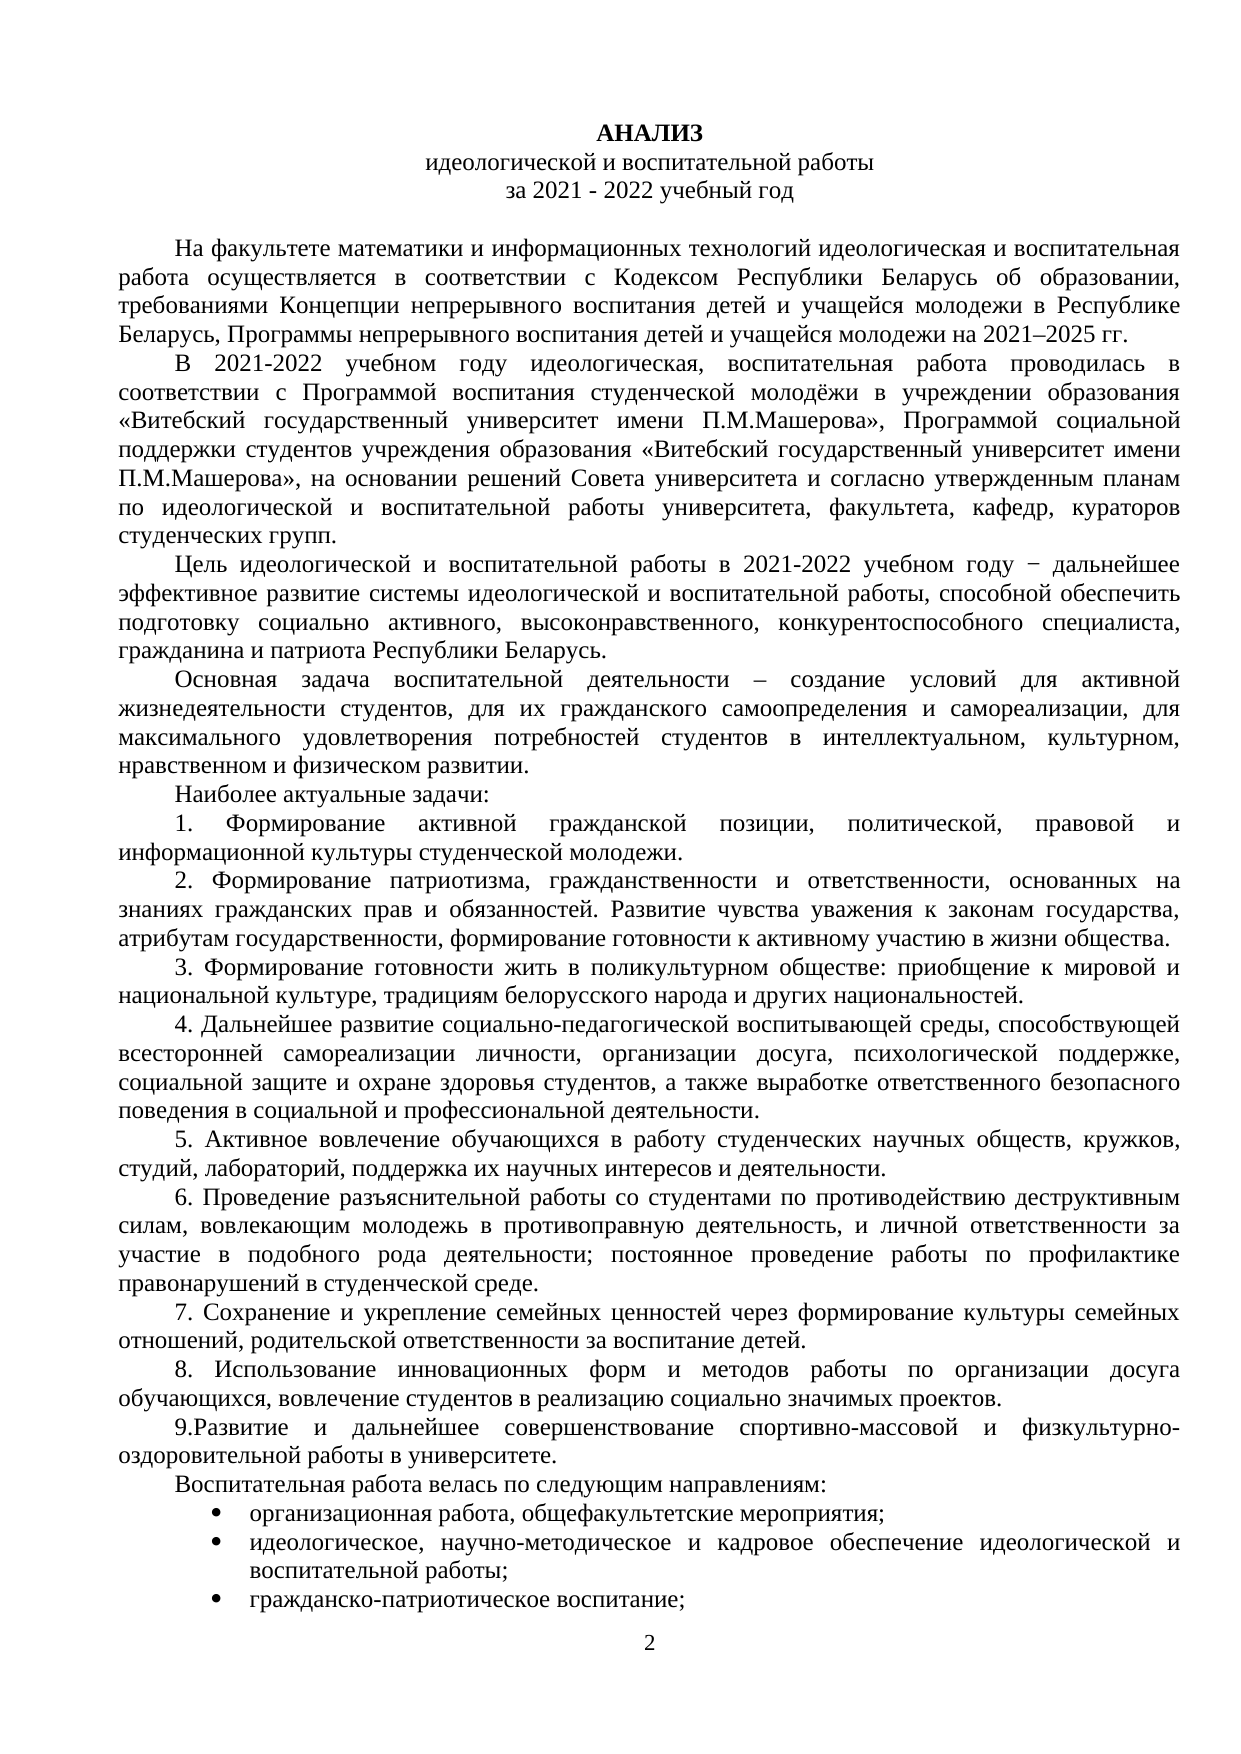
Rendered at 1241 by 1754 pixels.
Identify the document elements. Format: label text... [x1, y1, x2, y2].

list организационная работа, общефакультетские мероприятия; [212, 1498, 1181, 1527]
text идеологической и воспитательной работы [118, 147, 1181, 176]
text 1. Формирование активной гражданской позиции, политической, правовой и информационной культуры студенческой молодежи. [118, 808, 1181, 866]
text 2. Формирование патриотизма, гражданственности и ответственности, основанных на знаниях гражданских прав и обязанностей. Развитие чувства уважения к законам государства, атрибутам государственности, формирование готовности к активному участию в жизни общества. [118, 866, 1181, 952]
text 9.Развитие и дальнейшее совершенствование спортивно-массовой и физкультурно-оздоровительной работы в университете. [118, 1412, 1181, 1469]
text 7. Сохранение и укрепление семейных ценностей через формирование культуры семейных отношений, родительской ответственности за воспитание детей. [118, 1297, 1181, 1354]
text за 2021 - 2022 учебный год [118, 176, 1181, 204]
list гражданско-патриотическое воспитание; [212, 1584, 1181, 1613]
text Воспитательная работа велась по следующим направлениям: [118, 1469, 1181, 1498]
text Цель идеологической и воспитательной работы в 2021-2022 учебном году − дальнейшее эффективное развитие системы идеологической и воспитательной работы, способной обеспечить подготовку социально активного, высоконравственного, конкурентоспособного специалиста, гражданина и патриота Республики Беларусь. [118, 549, 1181, 664]
text 8. Использование инновационных форм и методов работы по организации досуга обучающихся, вовлечение студентов в реализацию социально значимых проектов. [118, 1354, 1181, 1412]
text На факультете математики и информационных технологий идеологическая и воспитательная работа осуществляется в соответствии с Кодексом Республики Беларусь об образовании, требованиями Концепции непрерывного воспитания детей и учащейся молодежи в Республике Беларусь, Программы непрерывного воспитания детей и учащейся молодежи на 2021–2025 гг. [118, 233, 1181, 348]
text 3. Формирование готовности жить в поликультурном обществе: приобщение к мировой и национальной культуре, традициям белорусского народа и других национальностей. [118, 952, 1181, 1009]
text Наиболее актуальные задачи: [118, 779, 1181, 808]
text 6. Проведение разъяснительной работы со студентами по противодействию деструктивным силам, вовлекающим молодежь в противоправную деятельность, и личной ответственности за участие в подобного рода деятельности; постоянное проведение работы по профилактике правонарушений в студенческой среде. [118, 1182, 1181, 1297]
text Основная задача воспитательной деятельности – создание условий для активной жизнедеятельности студентов, для их гражданского самоопределения и самореализации, для максимального удовлетворения потребностей студентов в интеллектуальном, культурном, нравственном и физическом развитии. [118, 664, 1181, 779]
text 5. Активное вовлечение обучающихся в работу студенческих научных обществ, кружков, студий, лабораторий, поддержка их научных интересов и деятельности. [118, 1124, 1181, 1182]
text АНАЛИЗ [118, 118, 1181, 147]
text В 2021-2022 учебном году идеологическая, воспитательная работа проводилась в соответствии с Программой воспитания студенческой молодёжи в учреждении образования «Витебский государственный университет имени П.М.Машерова», Программой социальной поддержки студентов учреждения образования «Витебский государственный университет имени П.М.Машерова», на основании решений Совета университета и согласно утвержденным планам по идеологической и воспитательной работы университета, факультета, кафедр, кураторов студенческих групп. [118, 348, 1181, 549]
text 4. Дальнейшее развитие социально-педагогической воспитывающей среды, способствующей всесторонней самореализации личности, организации досуга, психологической поддержке, социальной защите и охране здоровья студентов, а также выработке ответственного безопасного поведения в социальной и профессиональной деятельности. [118, 1009, 1181, 1124]
list идеологическое, научно-методическое и кадровое обеспечение идеологической и воспитательной работы; [212, 1527, 1181, 1584]
